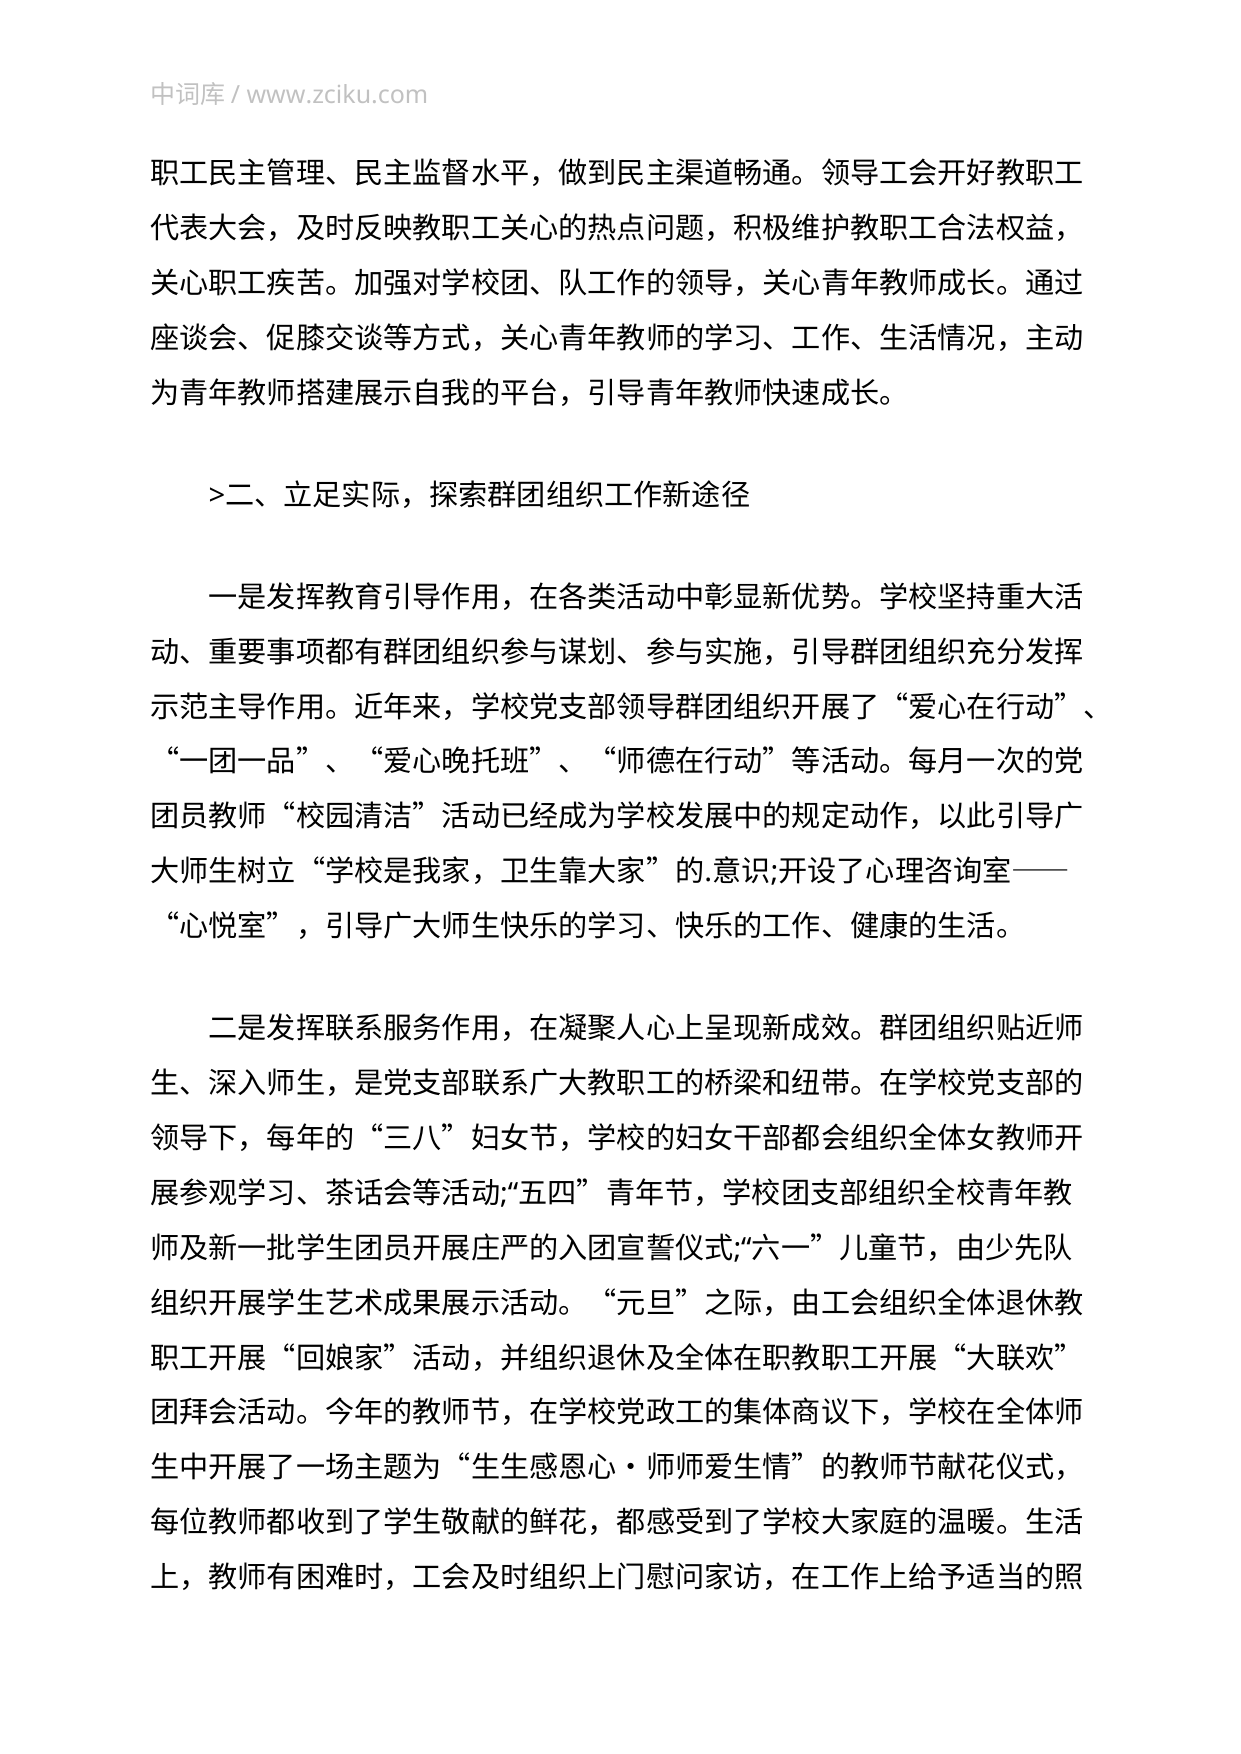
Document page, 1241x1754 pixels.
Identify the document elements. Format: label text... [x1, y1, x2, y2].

text >二、立足实际，探索群团组织工作新途径 [150, 471, 1090, 514]
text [150, 1004, 1090, 1596]
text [150, 150, 1090, 412]
text 一是发挥教育引导作用，在各类活动中彰显新优势。学校坚持重大活动、重要事项都有群团组织参与谋划、参与实施，引导群团组织充分发挥示范主导作用。近年来，学校党支部领导群团组织开展了“爱心在行动”、“一团一品”、“爱心晚托班”、“师德在行动”等活动。每月一次的党团员教师“校园清洁”活动已经成为学校发展中的规定动作，以此引导广大师生树立“学校是我家，卫生靠大家”的.意识;开设了心理咨询室——“心悦室”，引导广大师生快乐的学习、快乐的工作、健康的生活。 [150, 573, 1090, 945]
